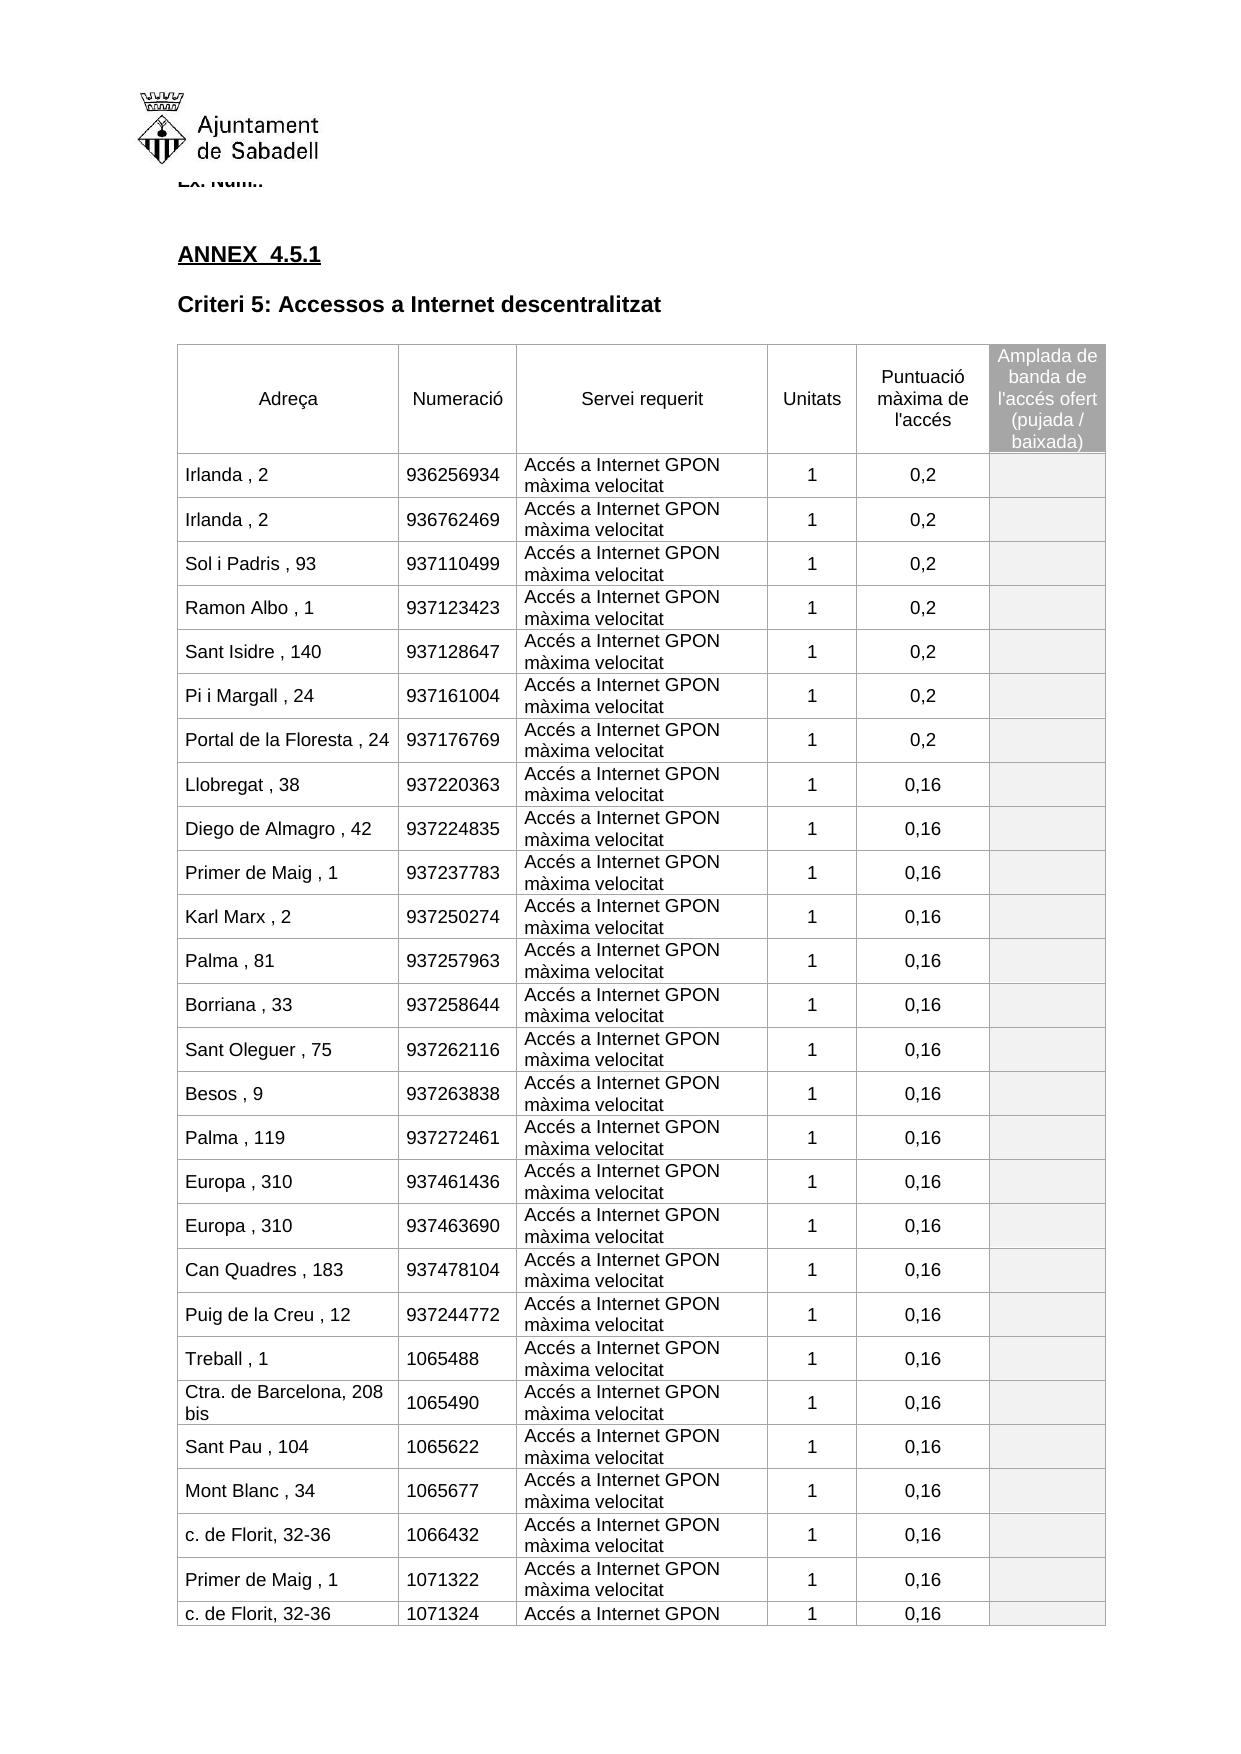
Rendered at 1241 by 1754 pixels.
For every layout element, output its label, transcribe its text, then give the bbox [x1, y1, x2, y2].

table_cell Borriana , 33 [178, 984, 398, 1027]
table_cell Irlanda , 2 [178, 498, 398, 541]
table_cell Sol i Padris , 93 [178, 542, 398, 585]
table_cell 0,16 [857, 1425, 989, 1468]
table_cell Accés a Internet GPON màxima velocitat [517, 1514, 767, 1557]
table_cell Accés a Internet GPON màxima velocitat [517, 1602, 767, 1625]
table_cell 937263838 [399, 1072, 516, 1115]
table_cell [990, 939, 1105, 982]
table_cell Primer de Maig , 1 [178, 851, 398, 894]
table_cell [990, 1116, 1105, 1159]
table_header Numeració [399, 345, 516, 452]
table_cell [990, 719, 1105, 762]
table_cell Accés a Internet GPON màxima velocitat [517, 454, 767, 497]
table_cell 1071322 [399, 1558, 516, 1601]
table_cell Ctra. de Barcelona, 208 bis [178, 1381, 398, 1424]
table_cell [990, 1028, 1105, 1071]
table_cell 1 [768, 1381, 856, 1424]
table_cell Ramon Albo , 1 [178, 586, 398, 629]
table_cell Primer de Maig , 1 [178, 1558, 398, 1601]
table_cell 0,2 [857, 542, 989, 585]
table_cell 1 [768, 1337, 856, 1380]
table_cell Accés a Internet GPON màxima velocitat [517, 984, 767, 1027]
table_cell 937478104 [399, 1249, 516, 1292]
table_cell 1 [768, 1116, 856, 1159]
table_cell Pi i Margall , 24 [178, 674, 398, 717]
table_cell 1071324 [399, 1602, 516, 1625]
table_cell 937461436 [399, 1160, 516, 1203]
table_cell 1 [768, 1028, 856, 1071]
table_cell 937250274 [399, 895, 516, 938]
table_cell [990, 1469, 1105, 1512]
table_cell 0,16 [857, 1204, 989, 1247]
table_cell c. de Florit, 32-36 [178, 1602, 398, 1625]
table_cell 0,16 [857, 1514, 989, 1557]
text Criteri 5: Accessos a Internet descentralitzat [177, 291, 1106, 317]
table_cell 937123423 [399, 586, 516, 629]
table_cell 0,16 [857, 1028, 989, 1071]
table_cell c. de Florit, 32-36 [178, 1514, 398, 1557]
table_cell 0,16 [857, 1116, 989, 1159]
table_cell [990, 1425, 1105, 1468]
table_cell [990, 1514, 1105, 1557]
table_cell 1 [768, 674, 856, 717]
table_header Unitats [768, 345, 856, 452]
table_cell 1 [768, 895, 856, 938]
table_cell [990, 1293, 1105, 1336]
table_cell 937237783 [399, 851, 516, 894]
table_cell 937161004 [399, 674, 516, 717]
table_cell [990, 1558, 1105, 1601]
table_cell Palma , 81 [178, 939, 398, 982]
table_cell 1 [768, 807, 856, 850]
table_cell 937128647 [399, 630, 516, 673]
table_cell [990, 1381, 1105, 1424]
table_cell 0,2 [857, 719, 989, 762]
table_cell 1065488 [399, 1337, 516, 1380]
table_cell 1 [768, 1293, 856, 1336]
table_cell 937176769 [399, 719, 516, 762]
table_cell 1 [768, 984, 856, 1027]
table_cell 0,2 [857, 674, 989, 717]
table_cell Accés a Internet GPON màxima velocitat [517, 1293, 767, 1336]
table_cell 0,16 [857, 1602, 989, 1625]
table_cell Portal de la Floresta , 24 [178, 719, 398, 762]
table_cell 0,16 [857, 1558, 989, 1601]
table_cell [990, 542, 1105, 585]
table_cell 937262116 [399, 1028, 516, 1071]
table_cell 936256934 [399, 454, 516, 497]
table_header Puntuació màxima de l'accés [857, 345, 989, 452]
table_cell 937258644 [399, 984, 516, 1027]
table_cell 1 [768, 1425, 856, 1468]
table_cell 0,16 [857, 1160, 989, 1203]
table_cell Accés a Internet GPON màxima velocitat [517, 542, 767, 585]
table_cell 1 [768, 586, 856, 629]
table_cell [990, 1602, 1105, 1625]
table_cell [990, 851, 1105, 894]
table_cell Karl Marx , 2 [178, 895, 398, 938]
table_cell 1 [768, 939, 856, 982]
table_cell 936762469 [399, 498, 516, 541]
table_cell 1 [768, 1072, 856, 1115]
table_cell Accés a Internet GPON màxima velocitat [517, 630, 767, 673]
table_cell 0,16 [857, 807, 989, 850]
table_cell Accés a Internet GPON màxima velocitat [517, 851, 767, 894]
table_cell [990, 454, 1105, 497]
table_cell 937110499 [399, 542, 516, 585]
table_cell Accés a Internet GPON màxima velocitat [517, 763, 767, 806]
table_cell 1 [768, 1558, 856, 1601]
table_cell 1 [768, 1160, 856, 1203]
table_cell 0,16 [857, 984, 989, 1027]
table_cell Accés a Internet GPON màxima velocitat [517, 1337, 767, 1380]
table_cell [990, 630, 1105, 673]
table_cell 0,2 [857, 586, 989, 629]
table_cell Europa , 310 [178, 1204, 398, 1247]
table_cell Accés a Internet GPON màxima velocitat [517, 1204, 767, 1247]
table_cell Palma , 119 [178, 1116, 398, 1159]
table_cell 1 [768, 630, 856, 673]
table_cell [990, 807, 1105, 850]
table_cell 1 [768, 1514, 856, 1557]
table_cell Accés a Internet GPON màxima velocitat [517, 1160, 767, 1203]
table_cell Diego de Almagro , 42 [178, 807, 398, 850]
table_cell 0,16 [857, 1072, 989, 1115]
table_cell Besos , 9 [178, 1072, 398, 1115]
table_cell Irlanda , 2 [178, 454, 398, 497]
table_cell Accés a Internet GPON màxima velocitat [517, 498, 767, 541]
table_cell Accés a Internet GPON màxima velocitat [517, 1425, 767, 1468]
table_cell Sant Isidre , 140 [178, 630, 398, 673]
table_cell 937220363 [399, 763, 516, 806]
table_cell Accés a Internet GPON màxima velocitat [517, 1469, 767, 1512]
table_cell 937257963 [399, 939, 516, 982]
table_cell 1 [768, 498, 856, 541]
table_cell 1065622 [399, 1425, 516, 1468]
table_cell [990, 498, 1105, 541]
table_cell 0,16 [857, 1337, 989, 1380]
table_cell Accés a Internet GPON màxima velocitat [517, 674, 767, 717]
table_cell 937272461 [399, 1116, 516, 1159]
table_cell 1 [768, 851, 856, 894]
table_cell Accés a Internet GPON màxima velocitat [517, 807, 767, 850]
table_cell 937224835 [399, 807, 516, 850]
table_cell Accés a Internet GPON màxima velocitat [517, 1558, 767, 1601]
table_cell 0,16 [857, 1381, 989, 1424]
table_cell 0,2 [857, 498, 989, 541]
table_cell [990, 1072, 1105, 1115]
table_cell [990, 1249, 1105, 1292]
table_header Adreça [178, 345, 398, 452]
table_cell 937244772 [399, 1293, 516, 1336]
table_cell Accés a Internet GPON màxima velocitat [517, 939, 767, 982]
table_cell [990, 674, 1105, 717]
table_cell Treball , 1 [178, 1337, 398, 1380]
table_cell Llobregat , 38 [178, 763, 398, 806]
table_cell 1065490 [399, 1381, 516, 1424]
table_cell Sant Oleguer , 75 [178, 1028, 398, 1071]
table_cell 1 [768, 1249, 856, 1292]
table_cell 937463690 [399, 1204, 516, 1247]
table_cell Accés a Internet GPON màxima velocitat [517, 895, 767, 938]
table_cell 0,16 [857, 1293, 989, 1336]
table_cell 1066432 [399, 1514, 516, 1557]
table_cell 0,16 [857, 1249, 989, 1292]
table_cell [990, 984, 1105, 1027]
table_cell [990, 586, 1105, 629]
table_cell Sant Pau , 104 [178, 1425, 398, 1468]
table_cell 0,16 [857, 763, 989, 806]
table_cell Can Quadres , 183 [178, 1249, 398, 1292]
table_cell Accés a Internet GPON màxima velocitat [517, 586, 767, 629]
subtitle ANNEX 4.5.1 [177, 241, 1106, 267]
table_cell Accés a Internet GPON màxima velocitat [517, 1116, 767, 1159]
picture [121, 74, 334, 182]
table_cell 1065677 [399, 1469, 516, 1512]
table_cell Accés a Internet GPON màxima velocitat [517, 719, 767, 762]
table_cell Accés a Internet GPON màxima velocitat [517, 1072, 767, 1115]
table_cell 0,2 [857, 454, 989, 497]
table_cell 0,16 [857, 895, 989, 938]
table_cell Puig de la Creu , 12 [178, 1293, 398, 1336]
table_cell [990, 895, 1105, 938]
table_header Amplada de banda de l'accés ofert (pujada / baixada) [990, 345, 1105, 452]
table_cell 1 [768, 719, 856, 762]
table_header Servei requerit [517, 345, 767, 452]
table_cell [990, 1337, 1105, 1380]
table_cell 0,16 [857, 1469, 989, 1512]
table_cell 1 [768, 1204, 856, 1247]
table_cell Accés a Internet GPON màxima velocitat [517, 1249, 767, 1292]
table_cell 0,16 [857, 851, 989, 894]
table_cell Europa , 310 [178, 1160, 398, 1203]
table_cell 1 [768, 1469, 856, 1512]
table_cell [990, 763, 1105, 806]
table_cell 1 [768, 542, 856, 585]
table_cell [990, 1204, 1105, 1247]
table_cell 0,2 [857, 630, 989, 673]
table_cell 1 [768, 454, 856, 497]
table_cell Mont Blanc , 34 [178, 1469, 398, 1512]
table_cell Accés a Internet GPON màxima velocitat [517, 1028, 767, 1071]
table_cell [990, 1160, 1105, 1203]
table_cell Accés a Internet GPON màxima velocitat [517, 1381, 767, 1424]
table_cell 0,16 [857, 939, 989, 982]
table_cell 1 [768, 1602, 856, 1625]
table_cell 1 [768, 763, 856, 806]
